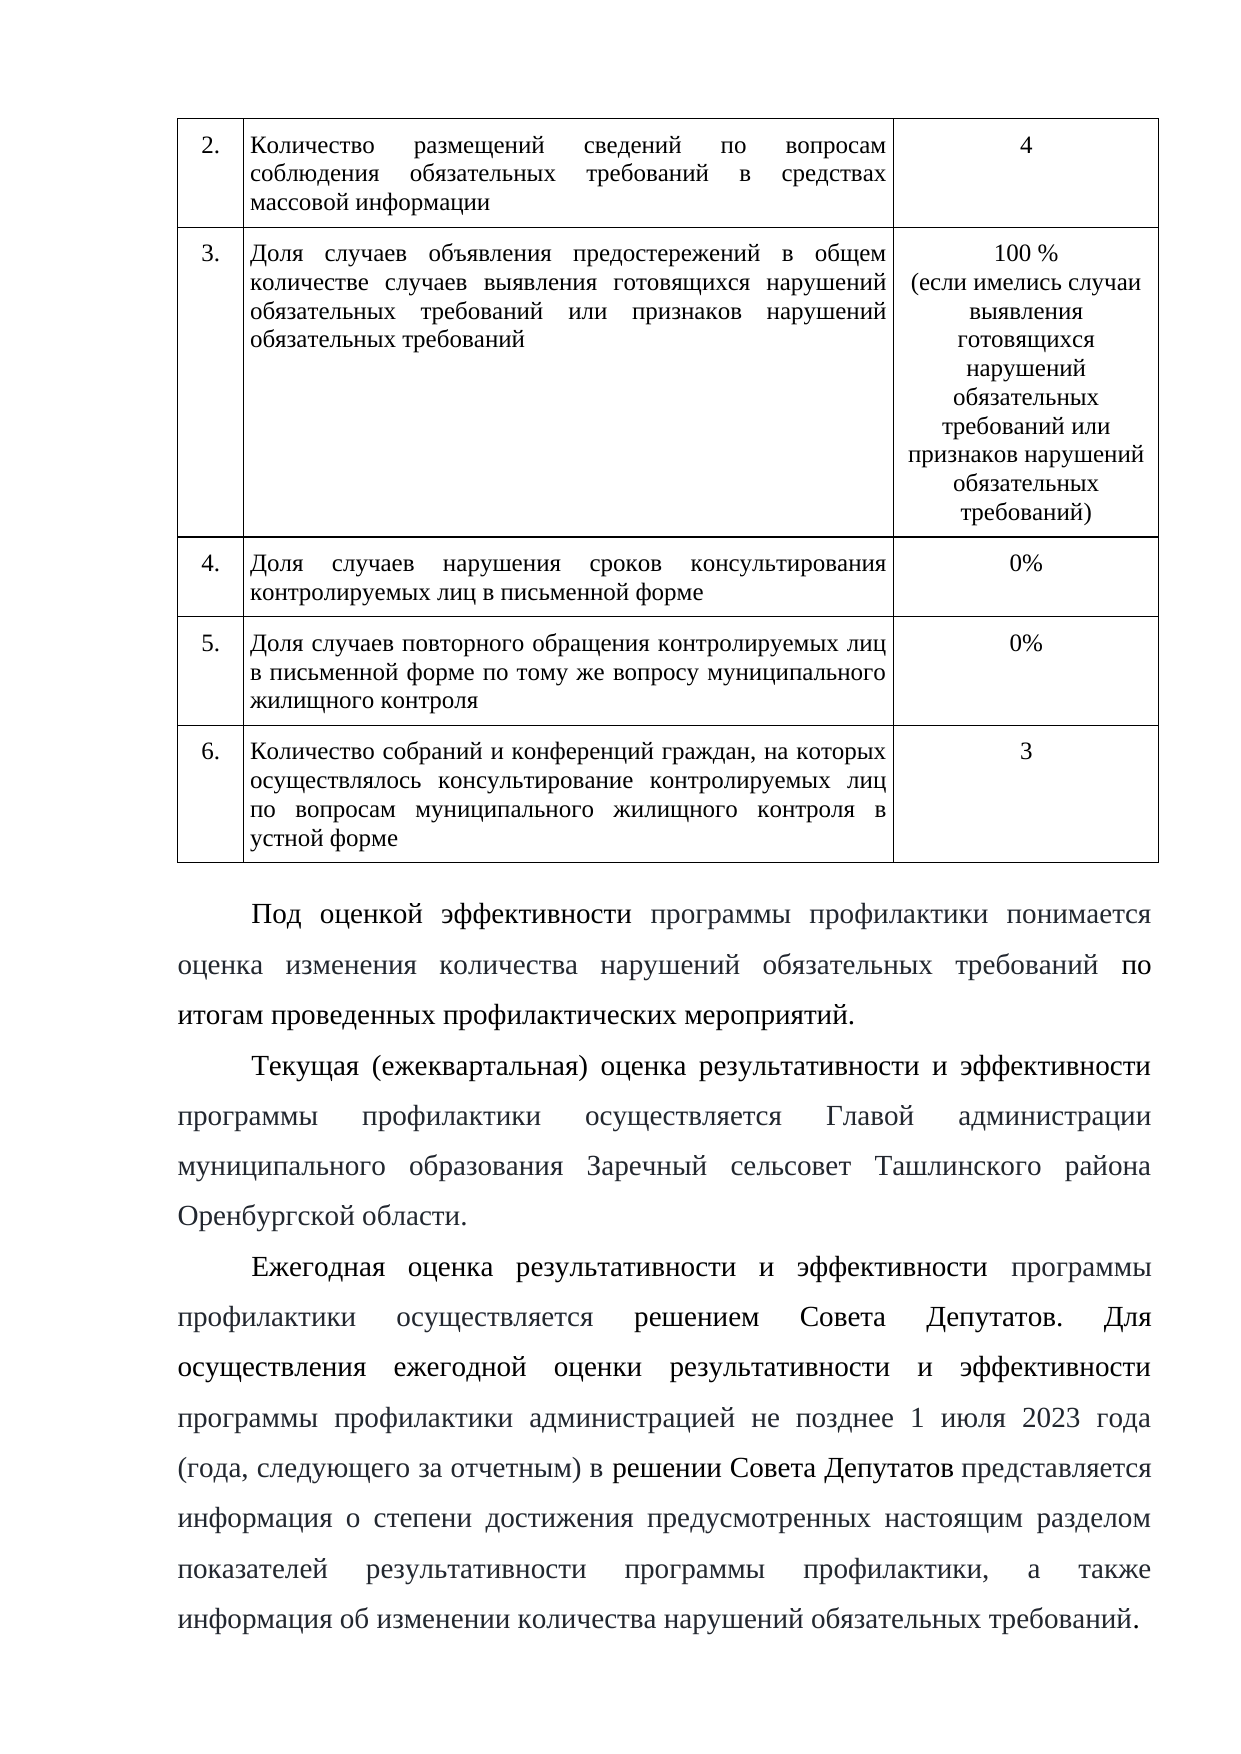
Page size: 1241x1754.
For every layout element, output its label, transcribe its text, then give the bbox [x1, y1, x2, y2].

table_cell Количество размещений сведений по вопросам соблюдения обязательных требований в средствах массовой информации [244, 119, 893, 227]
table_cell Доля случаев нарушения сроков консультирования контролируемых лиц в письменной форме [244, 538, 893, 616]
text Под оценкой эффективности программы профилактики понимается оценка изменения количества нарушений обязательных требований по итогам проведенных профилактических мероприятий. [177, 897, 1152, 1031]
table_cell 4 [894, 119, 1158, 227]
table_cell Доля случаев повторного обращения контролируемых лиц в письменной форме по тому же вопросу муниципального жилищного контроля [244, 617, 893, 725]
table_cell 5. [178, 617, 243, 725]
table_cell 3. [178, 228, 243, 536]
table_cell 4. [178, 538, 243, 616]
table_cell Доля случаев объявления предостережений в общем количестве случаев выявления готовящихся нарушений обязательных требований или признаков нарушений обязательных требований [244, 228, 893, 536]
text Ежегодная оценка результативности и эффективности программы профилактики осуществляется решением Совета Депутатов. Для осуществления ежегодной оценки результативности и эффективности программы профилактики администрацией не позднее 1 июля 2023 года (года, следующего за отчетным) в решении Совета Депутатов представляется информация о степени достижения предусмотренных настоящим разделом показателей результативности программы профилактики, а также информация об изменении количества нарушений обязательных требований. [177, 1249, 1152, 1634]
table_cell Количество собраний и конференций граждан, на которых осуществлялось консультирование контролируемых лиц по вопросам муниципального жилищного контроля в устной форме [244, 726, 893, 862]
table_cell 0% [894, 617, 1158, 725]
table_cell 0% [894, 538, 1158, 616]
table_cell 2. [178, 119, 243, 227]
text Текущая (ежеквартальная) оценка результативности и эффективности программы профилактики осуществляется Главой администрации муниципального образования Заречный сельсовет Ташлинского района Оренбургской области. [177, 1048, 1152, 1232]
table_cell 6. [178, 726, 243, 862]
table_cell 3 [894, 726, 1158, 862]
table_cell 100 % (если имелись случаи выявления готовящихся нарушений обязательных требований или признаков нарушений обязательных требований) [894, 228, 1158, 536]
